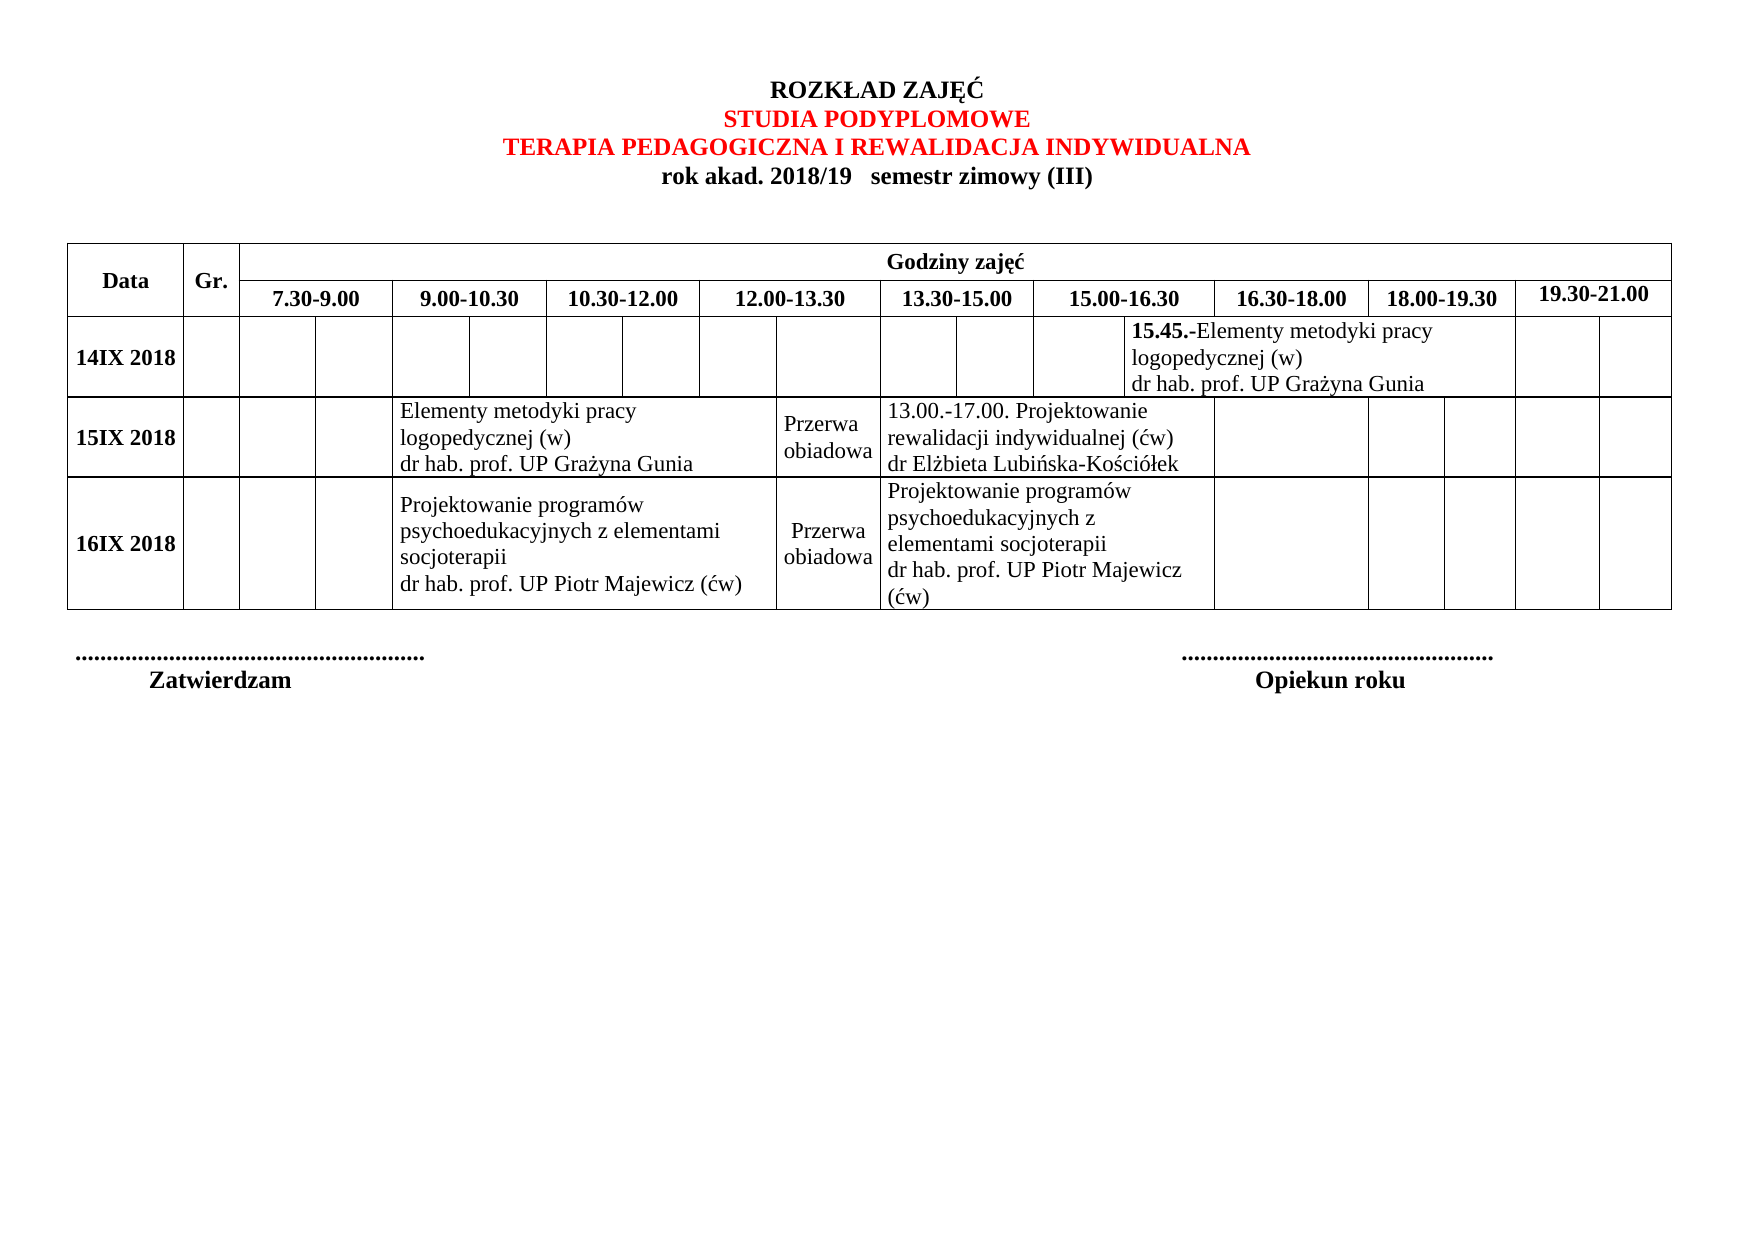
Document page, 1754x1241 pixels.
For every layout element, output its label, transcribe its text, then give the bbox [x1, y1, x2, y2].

table_cell 13.00.-17.00. Projektowanie rewalidacji indywidualnej (ćw) dr Elżbieta Lubińska-Kościółek [881, 398, 1214, 476]
table_cell 15.00-16.30 [1034, 281, 1214, 316]
text ROZKŁAD ZAJĘĆ [75, 75, 1679, 104]
table_cell [1600, 398, 1671, 476]
table_cell 7.30-9.00 [240, 281, 392, 316]
table_cell [184, 398, 239, 476]
table_header Data [68, 244, 183, 316]
table_cell [470, 317, 546, 396]
table_cell [1516, 478, 1599, 609]
table_cell [1215, 398, 1368, 476]
table_cell Projektowanie programów psychoedukacyjnych z elementami socjoterapii dr hab. prof. UP Piotr Majewicz (ćw) [881, 478, 1214, 609]
table_cell Elementy metodyki pracy logopedycznej (w) dr hab. prof. UP Grażyna Gunia [393, 398, 776, 476]
table_cell 10.30-12.00 [547, 281, 699, 316]
table_cell [881, 317, 956, 396]
table_cell [623, 317, 699, 396]
text ........................................................ .................................................. [75, 637, 1679, 665]
table_cell Przerwa obiadowa [777, 398, 880, 476]
table_cell [184, 317, 239, 396]
table_cell 18.00-19.30 [1369, 281, 1515, 316]
text TERAPIA PEDAGOGICZNA I REWALIDACJA INDYWIDUALNA [75, 132, 1679, 161]
table_cell 16.30-18.00 [1215, 281, 1368, 316]
table_cell Projektowanie programów psychoedukacyjnych z elementami socjoterapii dr hab. prof. UP Piotr Majewicz (ćw) [393, 478, 776, 609]
table_header Gr. [184, 244, 239, 316]
table_cell 12.00-13.30 [700, 281, 880, 316]
table_cell 19.30-21.00 [1516, 281, 1671, 316]
table_cell [1215, 478, 1368, 609]
table_cell [1600, 478, 1671, 609]
table_cell [240, 398, 315, 476]
table_cell [1034, 317, 1124, 396]
table_cell [957, 317, 1033, 396]
text STUDIA PODYPLOMOWE [75, 104, 1679, 132]
table_cell [240, 478, 315, 609]
table_cell [1369, 398, 1444, 476]
table_cell 9.00-10.30 [393, 281, 546, 316]
table_cell [316, 317, 392, 396]
table_cell [1445, 478, 1515, 609]
table_cell [1369, 478, 1444, 609]
table_cell 15IX 2018 [68, 398, 183, 476]
table_cell [1516, 398, 1599, 476]
table_cell [1600, 317, 1671, 396]
table_cell 15.45.-Elementy metodyki pracy logopedycznej (w) dr hab. prof. UP Grażyna Gunia [1125, 317, 1515, 396]
table_cell [1445, 398, 1515, 476]
table_cell [393, 317, 469, 396]
table_cell [316, 478, 392, 609]
table_cell [240, 317, 315, 396]
text rok akad. 2018/19 semestr zimowy (III) [75, 161, 1679, 190]
table_cell [700, 317, 776, 396]
table_cell [316, 398, 392, 476]
table_cell Przerwa obiadowa [777, 478, 880, 609]
table_cell [1516, 317, 1599, 396]
table_cell [777, 317, 880, 396]
table_cell 16IX 2018 [68, 478, 183, 609]
table_cell [547, 317, 622, 396]
table_cell [184, 478, 239, 609]
table_cell 14IX 2018 [68, 317, 183, 396]
text Zatwierdzam Opiekun roku [75, 665, 1679, 694]
table_header Godziny zajęć [240, 244, 1671, 279]
table_cell 13.30-15.00 [881, 281, 1033, 316]
